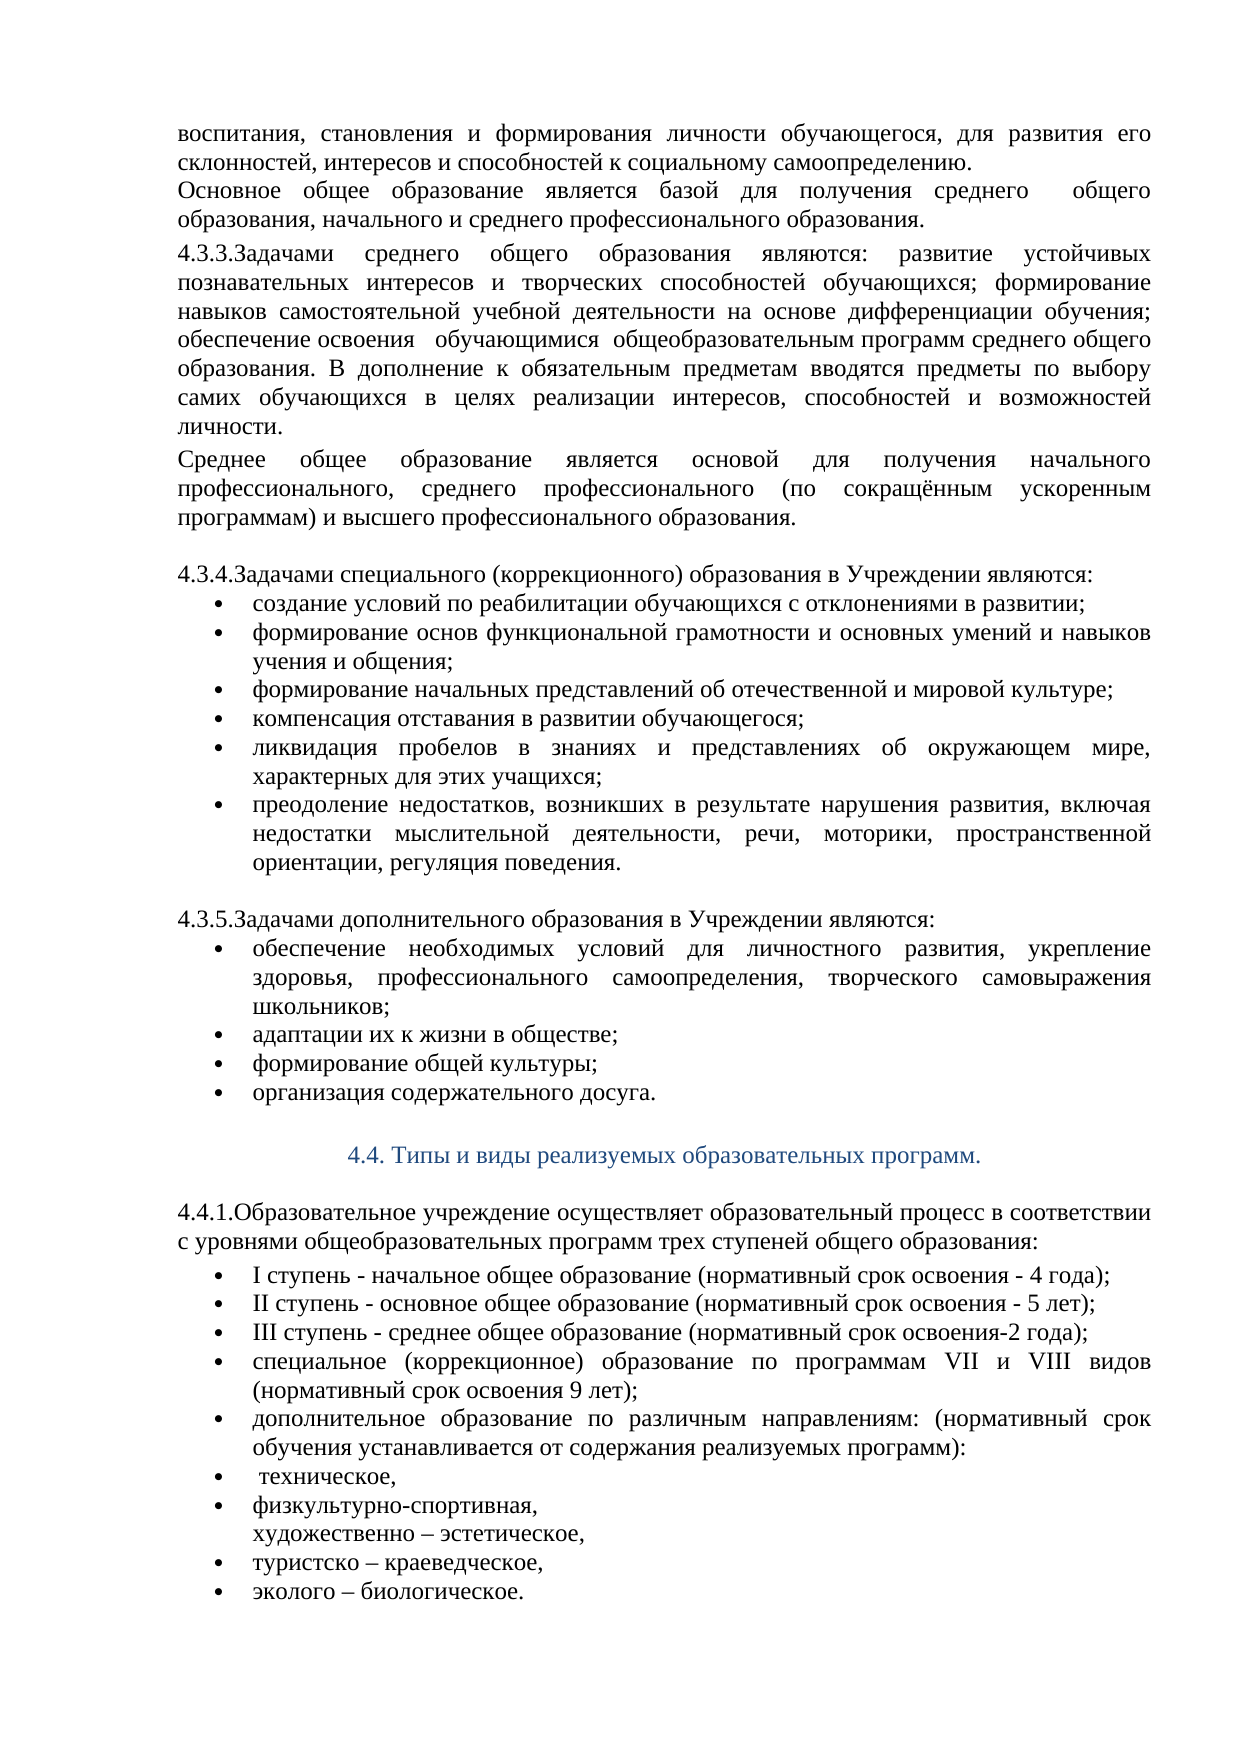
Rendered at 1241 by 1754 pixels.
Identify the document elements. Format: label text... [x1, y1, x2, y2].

text 4.4. Типы и виды реализуемых образовательных программ. [177, 1140, 1152, 1168]
list III ступень - среднее общее образование (нормативный срок освоения-2 года); [215, 1317, 1152, 1346]
list туристско – краеведческое, [215, 1547, 1152, 1576]
text 4.3.4.Задачами специального (коррекционного) образования в Учреждении являются: [177, 559, 1152, 588]
text 4.4.1.Образовательное учреждение осуществляет образовательный процесс в соответствии с уровнями общеобразовательных программ трех ступеней общего образования: [177, 1197, 1152, 1255]
list физкультурно-спортивная, художественно – эстетическое, [215, 1490, 1152, 1547]
list I ступень - начальное общее образование (нормативный срок освоения - 4 года); [215, 1260, 1152, 1288]
text 4.3.5.Задачами дополнительного образования в Учреждении являются: [177, 904, 1152, 933]
list дополнительное образование по различным направлениям: (нормативный срок обучения устанавливается от содержания реализуемых программ): [215, 1403, 1152, 1461]
list адаптации их к жизни в обществе; [215, 1019, 1152, 1048]
list II ступень - основное общее образование (нормативный срок освоения - 5 лет); [215, 1288, 1152, 1317]
list обеспечение необходимых условий для личностного развития, укрепление здоровья, профессионального самоопределения, творческого самовыражения школьников; [215, 933, 1152, 1019]
text 4.3.3.Задачами среднего общего образования являются: развитие устойчивых познавательных интересов и творческих способностей обучающихся; формирование навыков самостоятельной учебной деятельности на основе дифференциации обучения; обеспечение освоения обучающимися общеобразовательным программ среднего общего образования. В дополнение к обязательным предметам вводятся предметы по выбору самих обучающихся в целях реализации интересов, способностей и возможностей личности. [177, 238, 1152, 439]
list преодоление недостатков, возникших в результате нарушения развития, включая недостатки мыслительной деятельности, речи, моторики, пространственной ориентации, регуляция поведения. [215, 789, 1152, 876]
list ликвидация пробелов в знаниях и представлениях об окружающем мире, характерных для этих учащихся; [215, 732, 1152, 789]
text Основное общее образование является базой для получения среднего общего образования, начального и среднего профессионального образования. [177, 176, 1152, 233]
list специальное (коррекционное) образование по программам VII и VIII видов (нормативный срок освоения 9 лет); [215, 1346, 1152, 1403]
list формирование основ функциональной грамотности и основных умений и навыков учения и общения; [215, 617, 1152, 674]
list техническое, [215, 1461, 1152, 1490]
text Среднее общее образование является основой для получения начального профессионального, среднего профессионального (по сокращённым ускоренным программам) и высшего профессионального образования. [177, 444, 1152, 531]
list эколого – биологическое. [215, 1576, 1152, 1605]
list компенсация отставания в развитии обучающегося; [215, 703, 1152, 732]
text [177, 118, 1152, 176]
list организация содержательного досуга. [215, 1077, 1152, 1106]
list создание условий по реабилитации обучающихся с отклонениями в развитии; [215, 588, 1152, 617]
list формирование общей культуры; [215, 1048, 1152, 1077]
list формирование начальных представлений об отечественной и мировой культуре; [215, 674, 1152, 703]
